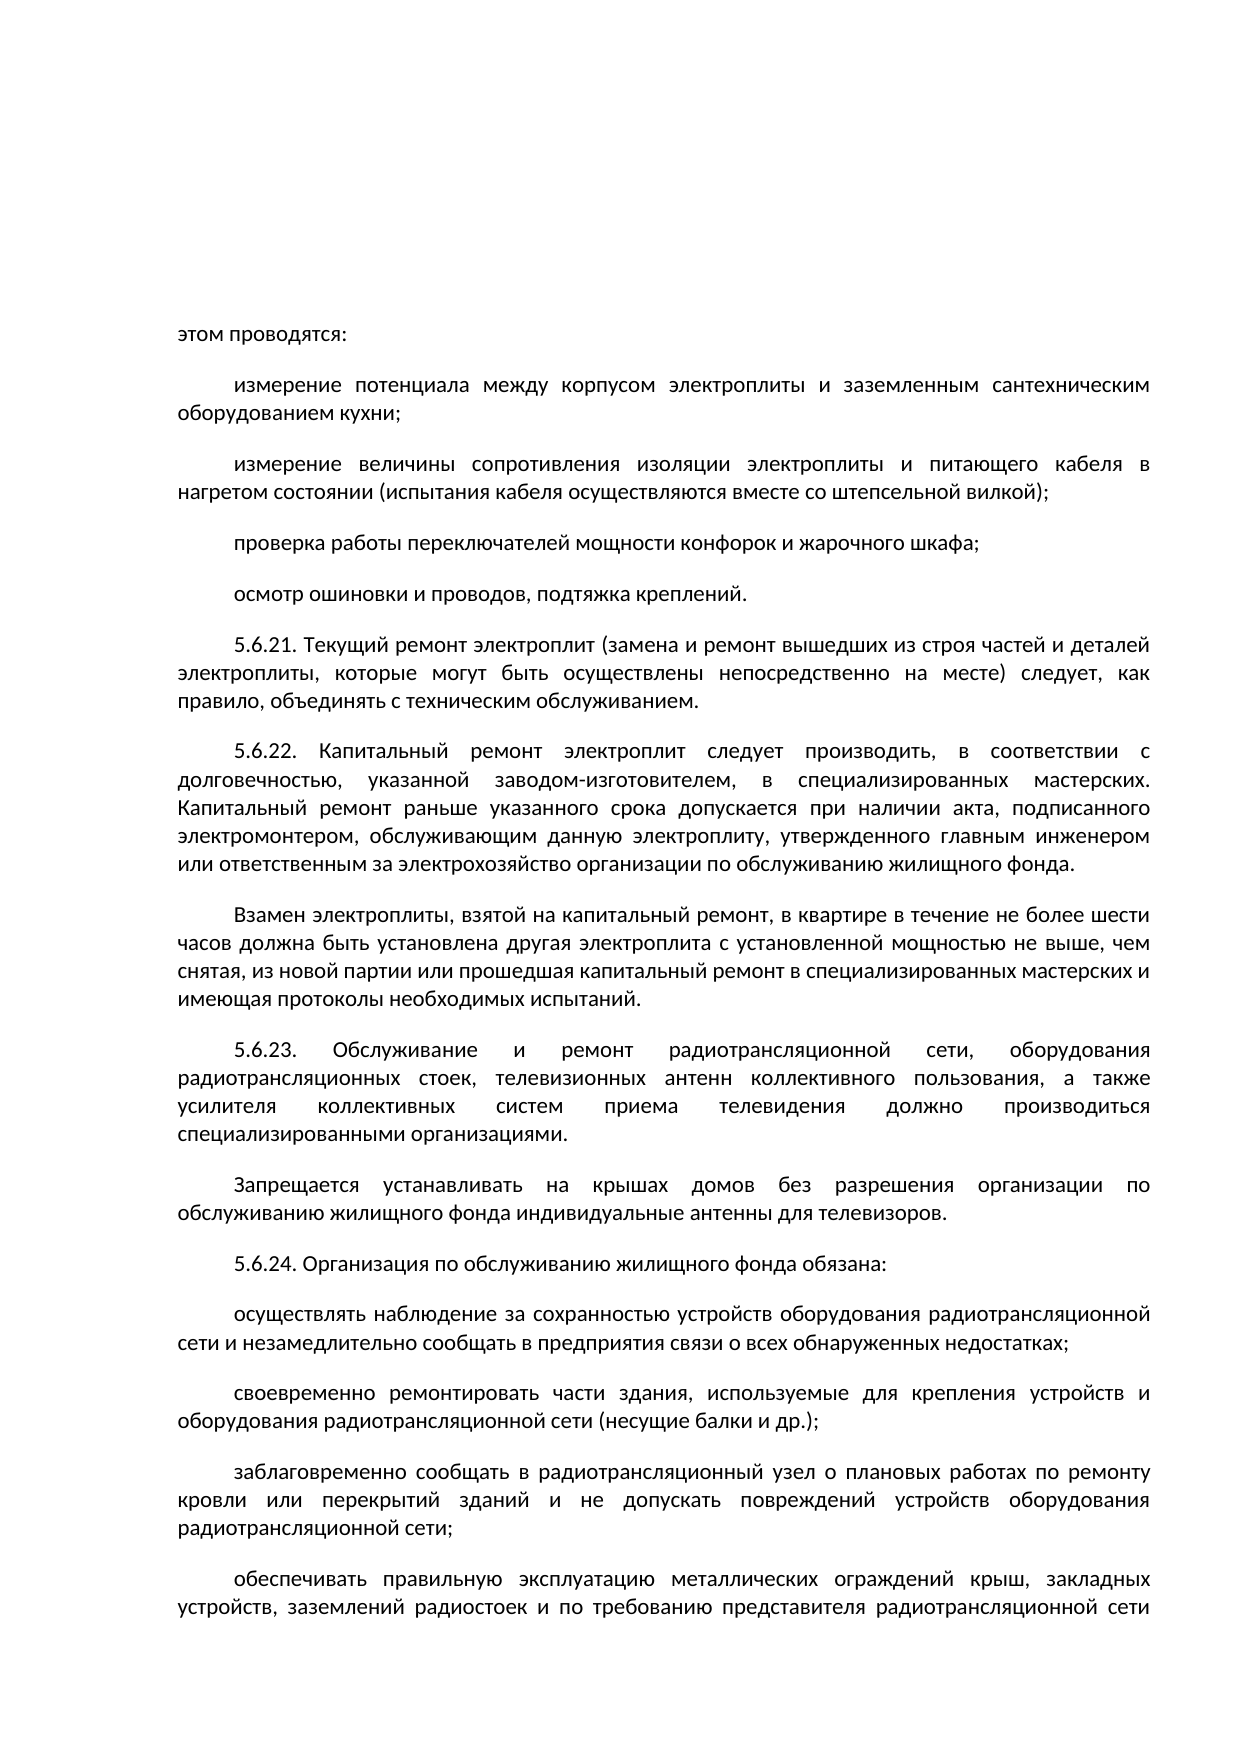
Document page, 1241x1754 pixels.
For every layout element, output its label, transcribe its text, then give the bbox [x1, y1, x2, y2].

text 5.6.22. Капитальный ремонт электроплит следует производить, в соответствии с долговечностью, указанной заводом-изготовителем, в специализированных мастерских. Капитальный ремонт раньше указанного срока допускается при наличии акта, подписанного электромонтером, обслуживающим данную электроплиту, утвержденного главным инженером или ответственным за электрохозяйство организации по обслуживанию жилищного фонда. [177, 737, 1152, 877]
text измерение величины сопротивления изоляции электроплиты и питающего кабеля в нагретом состоянии (испытания кабеля осуществляются вместе со штепсельной вилкой); [177, 449, 1152, 505]
text своевременно ремонтировать части здания, используемые для крепления устройств и оборудования радиотрансляционной сети (несущие балки и др.); [177, 1378, 1152, 1434]
text Запрещается устанавливать на крышах домов без разрешения организации по обслуживанию жилищного фонда индивидуальные антенны для телевизоров. [177, 1170, 1152, 1226]
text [177, 319, 1152, 347]
text 5.6.21. Текущий ремонт электроплит (замена и ремонт вышедших из строя частей и деталей электроплиты, которые могут быть осуществлены непосредственно на месте) следует, как правило, объединять с техническим обслуживанием. [177, 630, 1152, 714]
text 5.6.24. Организация по обслуживанию жилищного фонда обязана: [177, 1249, 1152, 1277]
text Взамен электроплиты, взятой на капитальный ремонт, в квартире в течение не более шести часов должна быть установлена другая электроплита с установленной мощностью не выше, чем снятая, из новой партии или прошедшая капитальный ремонт в специализированных мастерских и имеющая протоколы необходимых испытаний. [177, 900, 1152, 1012]
text заблаговременно сообщать в радиотрансляционный узел о плановых работах по ремонту кровли или перекрытий зданий и не допускать повреждений устройств оборудования радиотрансляционной сети; [177, 1457, 1152, 1542]
text осмотр ошиновки и проводов, подтяжка креплений. [177, 579, 1152, 607]
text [177, 1564, 1152, 1621]
text измерение потенциала между корпусом электроплиты и заземленным сантехническим оборудованием кухни; [177, 370, 1152, 426]
text 5.6.23. Обслуживание и ремонт радиотрансляционной сети, оборудования радиотрансляционных стоек, телевизионных антенн коллективного пользования, а также усилителя коллективных систем приема телевидения должно производиться специализированными организациями. [177, 1035, 1152, 1147]
text проверка работы переключателей мощности конфорок и жарочного шкафа; [177, 528, 1152, 556]
text осуществлять наблюдение за сохранностью устройств оборудования радиотрансляционной сети и незамедлительно сообщать в предприятия связи о всех обнаруженных недостатках; [177, 1299, 1152, 1356]
